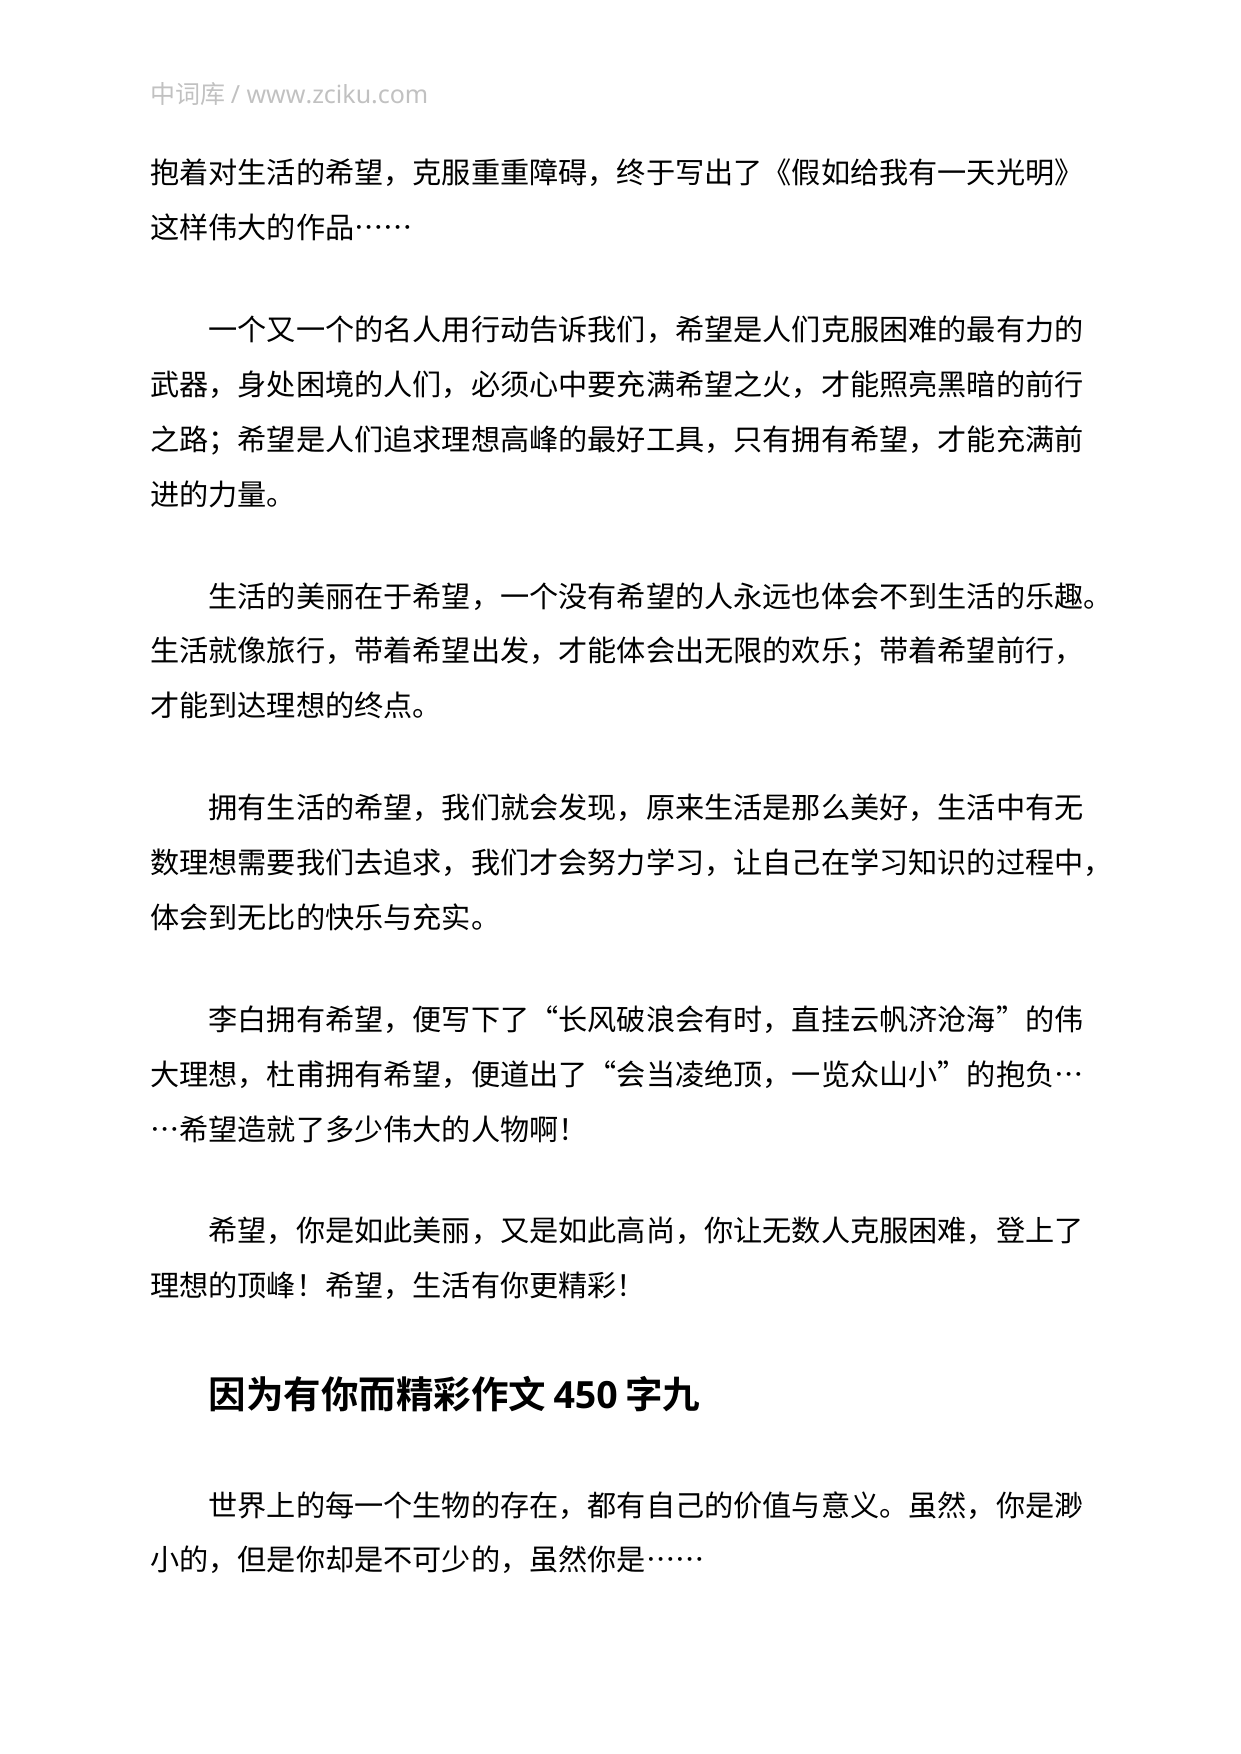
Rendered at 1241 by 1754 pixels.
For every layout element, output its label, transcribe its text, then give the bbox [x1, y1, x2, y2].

text 生活的美丽在于希望，一个没有希望的人永远也体会不到生活的乐趣。生活就像旅行，带着希望出发，才能体会出无限的欢乐；带着希望前行，才能到达理想的终点。 [150, 573, 1090, 725]
text 世界上的每一个生物的存在，都有自己的价值与意义。虽然，你是渺小的，但是你却是不可少的，虽然你是…… [150, 1482, 1090, 1579]
text 一个又一个的名人用行动告诉我们，希望是人们克服困难的最有力的武器，身处困境的人们，必须心中要充满希望之火，才能照亮黑暗的前行之路；希望是人们追求理想高峰的最好工具，只有拥有希望，才能充满前进的力量。 [150, 307, 1090, 514]
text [150, 150, 1090, 247]
text 因为有你而精彩作文450字九 [150, 1364, 1090, 1419]
text 希望，你是如此美丽，又是如此高尚，你让无数人克服困难，登上了理想的顶峰！希望，生活有你更精彩！ [150, 1208, 1090, 1305]
text 拥有生活的希望，我们就会发现，原来生活是那么美好，生活中有无数理想需要我们去追求，我们才会努力学习，让自己在学习知识的过程中，体会到无比的快乐与充实。 [150, 785, 1090, 937]
text 李白拥有希望，便写下了“长风破浪会有时，直挂云帆济沧海”的伟大理想，杜甫拥有希望，便道出了“会当凌绝顶，一览众山小”的抱负……希望造就了多少伟大的人物啊！ [150, 996, 1090, 1148]
